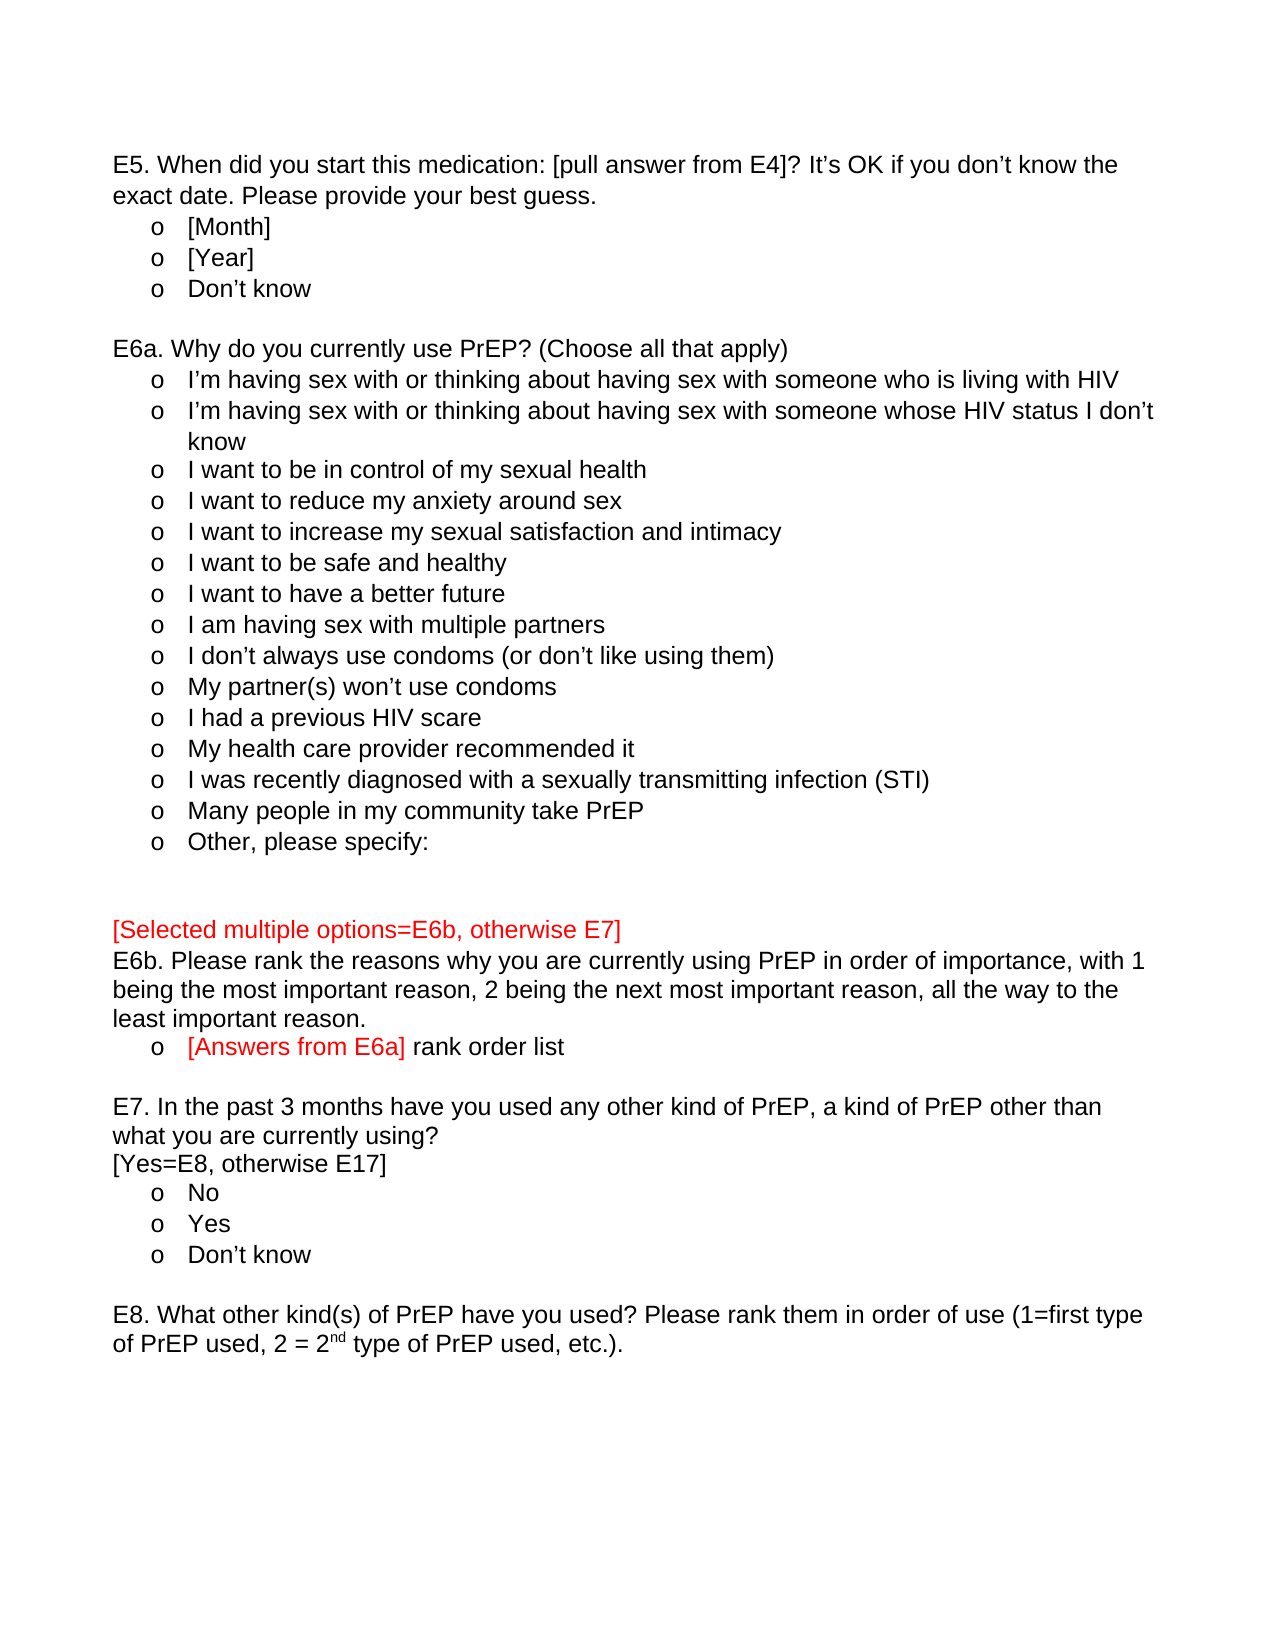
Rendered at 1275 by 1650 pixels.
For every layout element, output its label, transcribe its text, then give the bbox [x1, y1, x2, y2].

list I want to increase my sexual satisfaction and intimacy [150, 517, 1162, 548]
text E5. When did you start this medication: [pull answer from E4]? It’s OK if you don’t know the exact date. Please provide your best guess. [112, 150, 1162, 210]
list I was recently diagnosed with a sexually transmitting infection (STI) [150, 765, 1162, 796]
list My health care provider recommended it [150, 734, 1162, 765]
text [Selected multiple options=E6b, otherwise E7] [112, 915, 1162, 944]
subtitle Don’t know [150, 1240, 1162, 1271]
subtitle Don’t know [150, 274, 1162, 305]
list I want to be in control of my sexual health [150, 455, 1162, 486]
list I don’t always use condoms (or don’t like using them) [150, 641, 1162, 672]
text E6a. Why do you currently use PrEP? (Choose all that apply) [112, 334, 1162, 362]
subtitle [Month] [150, 212, 1162, 243]
list I’m having sex with or thinking about having sex with someone whose HIV status I don’t know [150, 396, 1162, 455]
list I want to have a better future [150, 579, 1162, 610]
list [Answers from E6a] rank order list [150, 1032, 1162, 1063]
text E6b. Please rank the reasons why you are currently using PrEP in order of importance, with 1 being the most important reason, 2 being the next most important reason, all the way to the least important reason. [112, 946, 1162, 1032]
subtitle [Yes=E8, otherwise E17] [112, 1149, 1162, 1178]
list I want to be safe and healthy [150, 548, 1162, 579]
list Other, please specify: [150, 827, 1162, 857]
list I had a previous HIV scare [150, 703, 1162, 734]
subtitle E7. In the past 3 months have you used any other kind of PrEP, a kind of PrEP other than what you are currently using? [112, 1092, 1162, 1149]
subtitle Yes [150, 1209, 1162, 1240]
list I want to reduce my anxiety around sex [150, 486, 1162, 517]
list Many people in my community take PrEP [150, 796, 1162, 827]
list I am having sex with multiple partners [150, 610, 1162, 641]
list I’m having sex with or thinking about having sex with someone who is living with HIV [150, 365, 1162, 396]
list My partner(s) won’t use condoms [150, 672, 1162, 703]
subtitle E8. What other kind(s) of PrEP have you used? Please rank them in order of use (1=first type of PrEP used, 2 = 2nd type of PrEP used, etc.). [112, 1300, 1162, 1357]
subtitle [Year] [150, 243, 1162, 274]
subtitle No [150, 1178, 1162, 1209]
